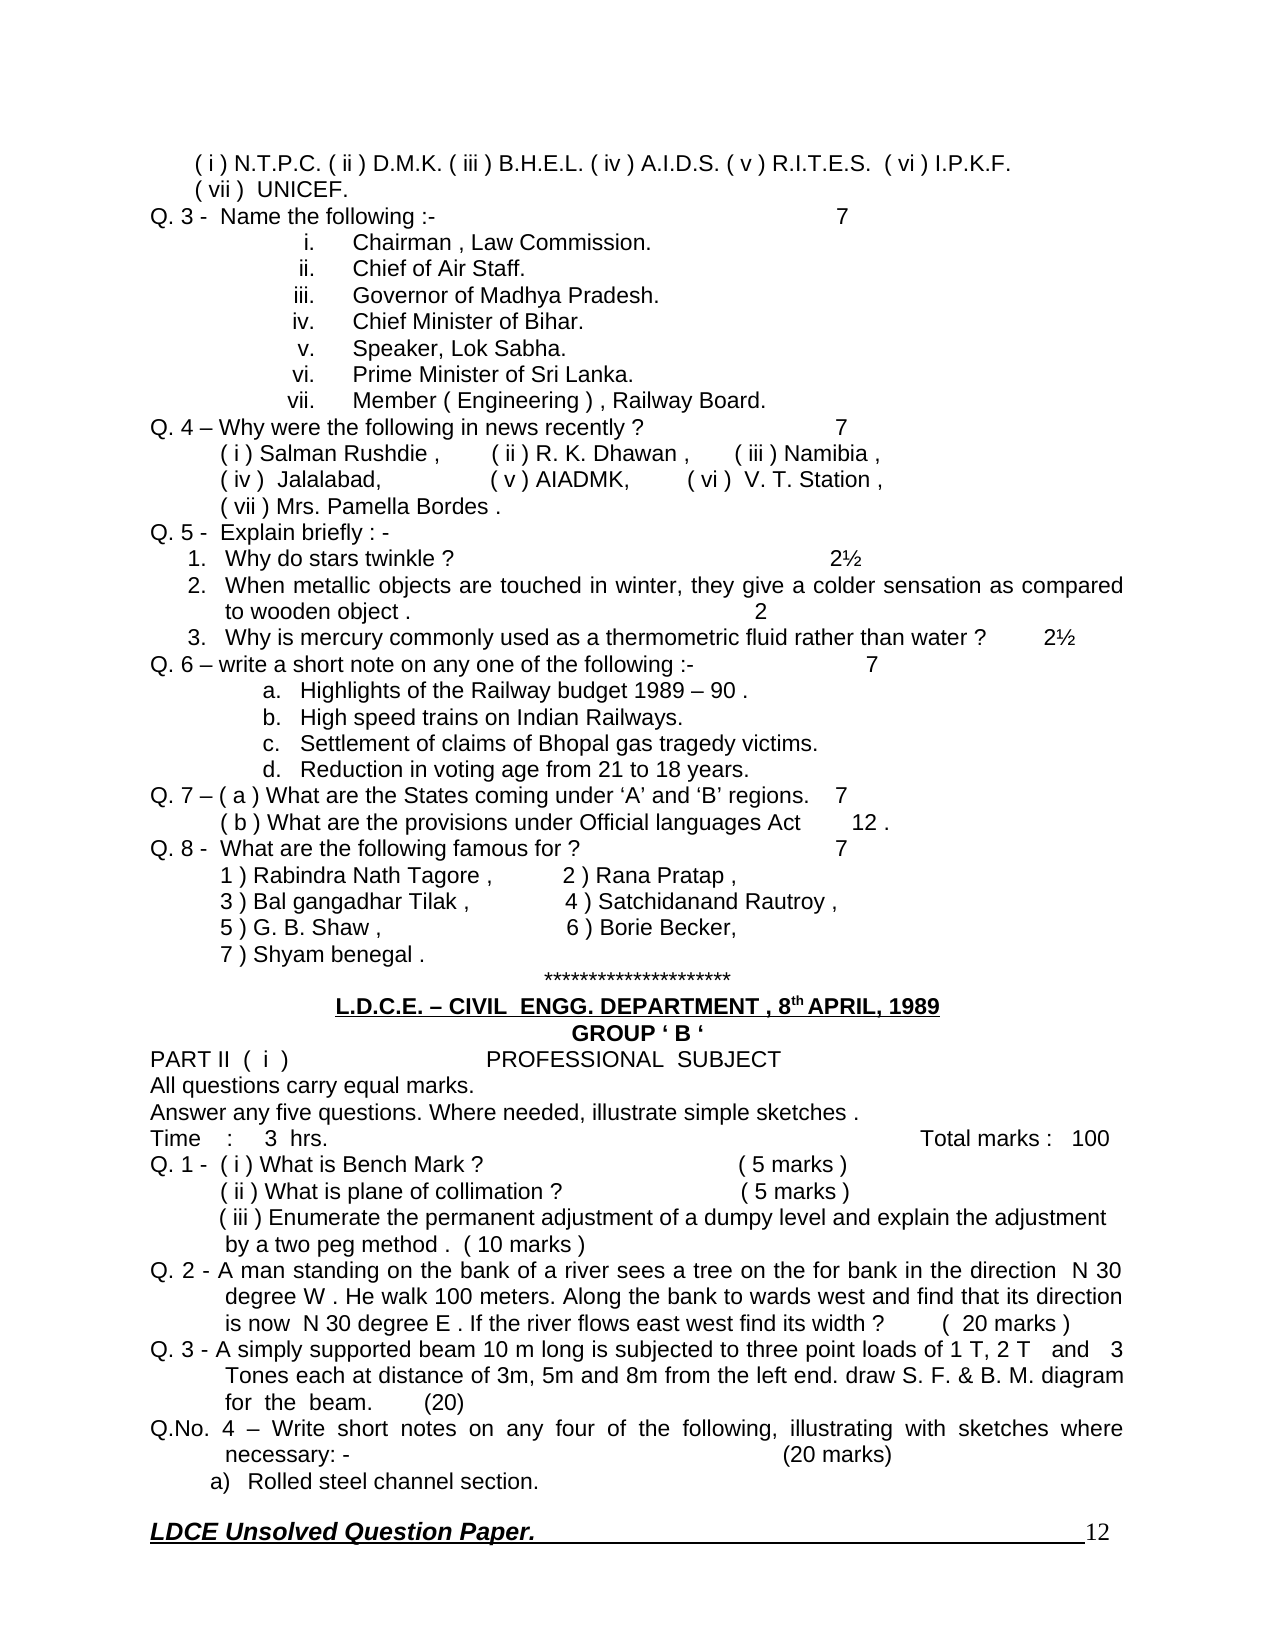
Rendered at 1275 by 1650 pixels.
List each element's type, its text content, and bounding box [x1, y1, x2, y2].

text Q. 4 – Why were the following in news recently ? 7 [150, 413, 1125, 440]
list Chairman , Law Commission. [315, 229, 1125, 255]
text 1 ) Rabindra Nath Tagore , 2 ) Rana Pratap , [150, 862, 1125, 888]
text ( vii ) Mrs. Pamella Bordes . [150, 493, 1125, 519]
text Q. 2 - A man standing on the bank of a river sees a tree on the for bank in the direction N 30 degree W . He walk 100 meters. Along the bank to wards west and find that its direction is now N 30 degree E . If the river flows east west find its width ? ( 20 marks ) [150, 1257, 1125, 1336]
text Q. 1 - ( i ) What is Bench Mark ? ( 5 marks ) [150, 1151, 1125, 1178]
text ( iii ) Enumerate the permanent adjustment of a dumpy level and explain the adjustment by a two peg method . ( 10 marks ) [150, 1204, 1125, 1257]
list Chief Minister of Bihar. [315, 308, 1125, 334]
text PART II ( i ) PROFESSIONAL SUBJECT [150, 1046, 1125, 1072]
text 5 ) G. B. Shaw , 6 ) Borie Becker, [150, 914, 1125, 941]
text Q. 5 - Explain briefly : - [150, 519, 1125, 545]
list High speed trains on Indian Railways. [262, 703, 1125, 730]
text Q. 6 – write a short note on any one of the following :- 7 [150, 651, 1125, 677]
text Q. 7 – ( a ) What are the States coming under ‘A’ and ‘B’ regions. 7 [150, 782, 1125, 809]
list Chief of Air Staff. [315, 255, 1125, 282]
list Settlement of claims of Bhopal gas tragedy victims. [262, 730, 1125, 756]
text L.D.C.E. – CIVIL ENGG. DEPARTMENT , 8th APRIL, 1989 [150, 993, 1125, 1020]
text Q.No. 4 – Write short notes on any four of the following, illustrating with sketches where necessary: - (20 marks) [150, 1415, 1125, 1468]
text Q. 8 - What are the following famous for ? 7 [150, 835, 1125, 862]
text Time : 3 hrs. Total marks : 100 [150, 1125, 1125, 1151]
text ( b ) What are the provisions under Official languages Act 12 . [150, 809, 1125, 835]
list When metallic objects are touched in winter, they give a colder sensation as compared to wooden object . 2 [187, 572, 1125, 624]
list Highlights of the Railway budget 1989 – 90 . [262, 677, 1125, 703]
subtitle GROUP ‘ B ‘ [150, 1020, 1125, 1046]
text ( vii ) UNICEF. [150, 176, 1125, 203]
list Governor of Madhya Pradesh. [315, 282, 1125, 308]
list Why is mercury commonly used as a thermometric fluid rather than water ? 2½ [187, 624, 1125, 651]
text 3 ) Bal gangadhar Tilak , 4 ) Satchidanand Rautroy , [150, 888, 1125, 914]
text ( iv ) Jalalabad, ( v ) AIADMK, ( vi ) V. T. Station , [150, 466, 1125, 493]
text Answer any five questions. Where needed, illustrate simple sketches . [150, 1099, 1125, 1125]
text Q. 3 - A simply supported beam 10 m long is subjected to three point loads of 1 T, 2 T and 3 Tones each at distance of 3m, 5m and 8m from the left end. draw S. F. & B. M. diagram for the beam. (20) [150, 1336, 1125, 1415]
text Q. 3 - Name the following :- 7 [150, 203, 1125, 229]
list Speaker, Lok Sabha. [315, 334, 1125, 361]
text ( ii ) What is plane of collimation ? ( 5 marks ) [150, 1178, 1125, 1204]
list Prime Minister of Sri Lanka. [315, 361, 1125, 387]
list Rolled steel channel section. [210, 1468, 1125, 1494]
text ( i ) Salman Rushdie , ( ii ) R. K. Dhawan , ( iii ) Namibia , [150, 440, 1125, 466]
list Why do stars twinkle ? 2½ [187, 545, 1125, 572]
list Member ( Engineering ) , Railway Board. [315, 387, 1125, 413]
text All questions carry equal marks. [150, 1072, 1125, 1099]
text ( i ) N.T.P.C. ( ii ) D.M.K. ( iii ) B.H.E.L. ( iv ) A.I.D.S. ( v ) R.I.T.E.S. ( vi ) I.P.K.F. [150, 150, 1125, 176]
list Reduction in voting age from 21 to 18 years. [262, 756, 1125, 782]
text ********************* [150, 967, 1125, 993]
text 7 ) Shyam benegal . [150, 941, 1125, 967]
